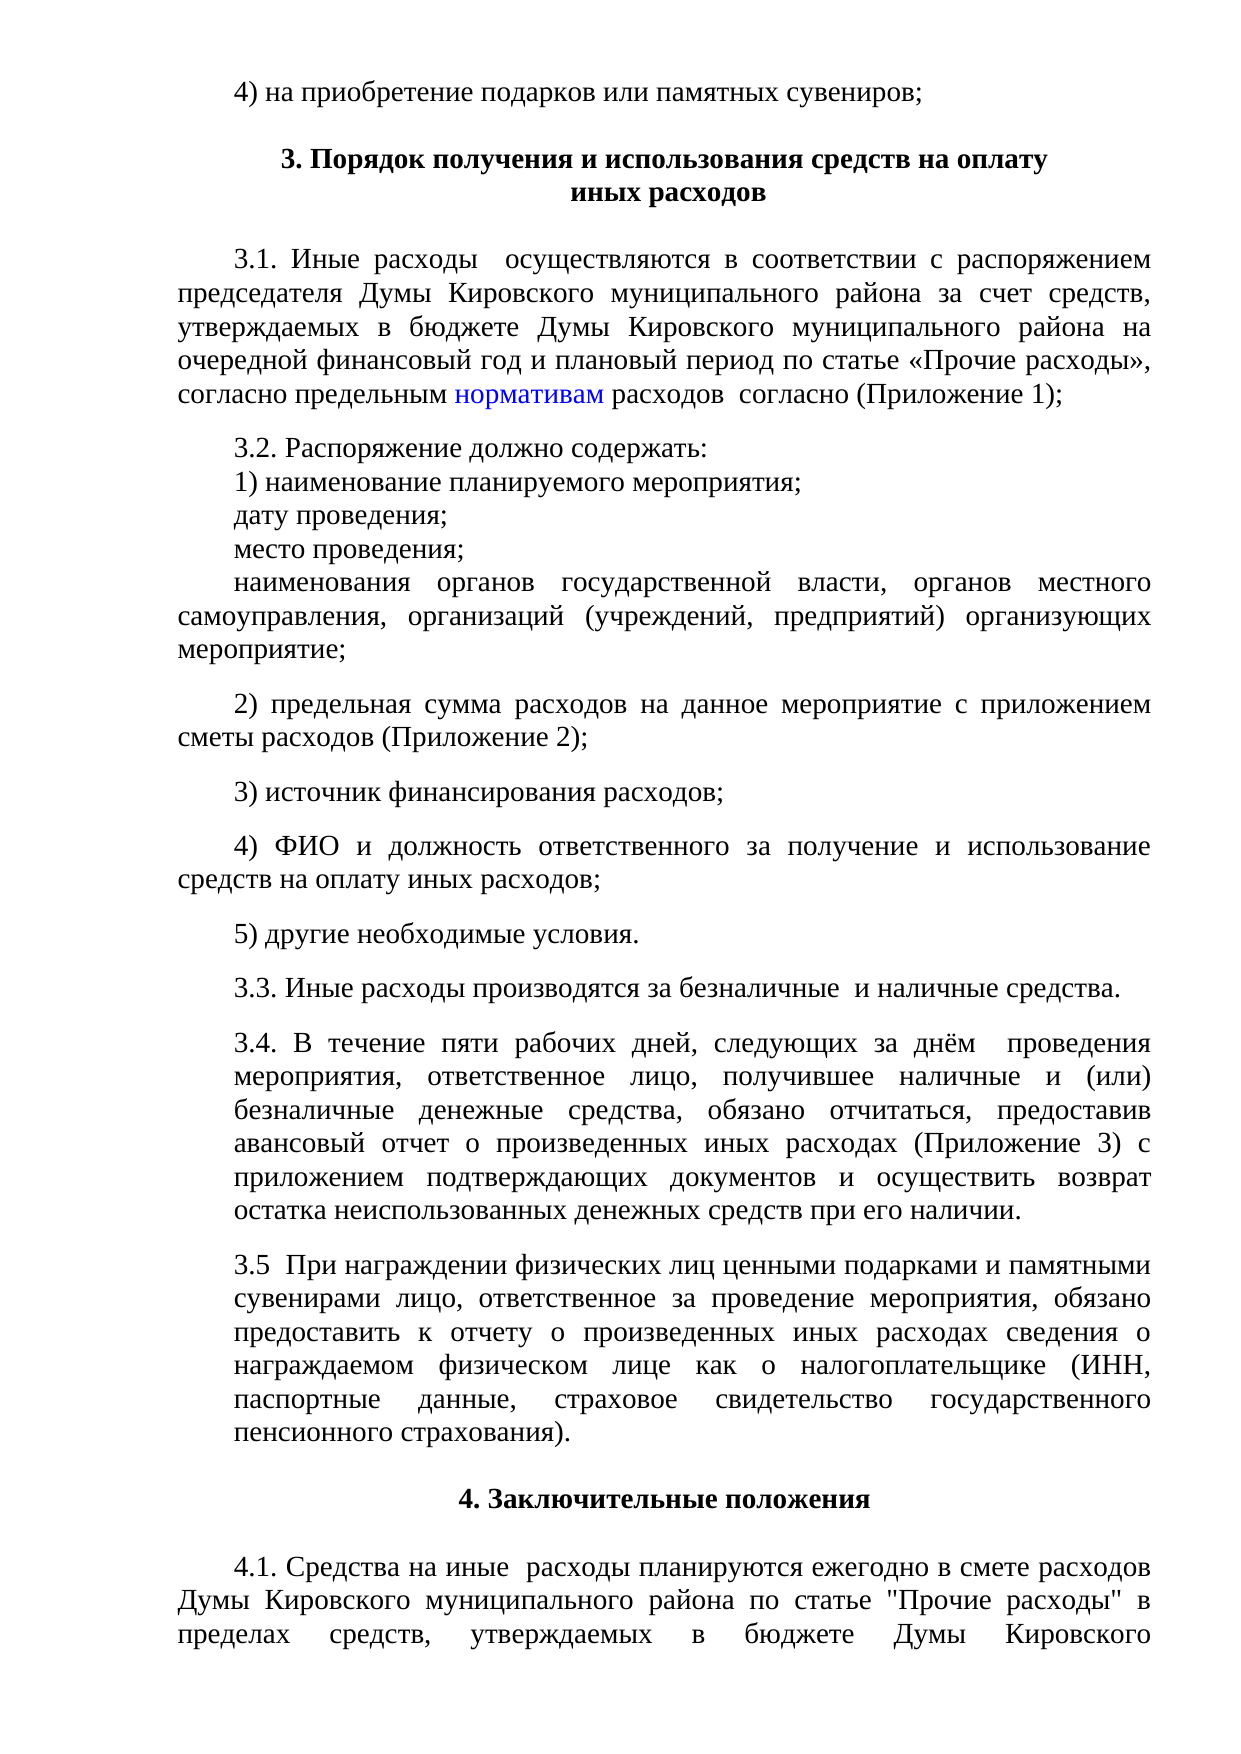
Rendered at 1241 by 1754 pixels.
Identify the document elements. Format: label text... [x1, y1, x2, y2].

text 3. Порядок получения и использования средств на оплату [177, 141, 1152, 174]
text 5) другие необходимые условия. [177, 916, 1152, 949]
text дату проведения; [177, 497, 1152, 531]
text наименования органов государственной власти, органов местного самоуправления, организаций (учреждений, предприятий) организующих мероприятие; [177, 564, 1152, 665]
text 3.1. Иные расходы осуществляются в соответствии с распоряжением председателя Думы Кировского муниципального района за счет средств, утверждаемых в бюджете Думы Кировского муниципального района на очередной финансовый год и плановый период по статье «Прочие расходы», согласно предельным нормативам расходов согласно (Приложение 1); [177, 242, 1152, 409]
text 3.4. В течение пяти рабочих дней, следующих за днём проведения мероприятия, ответственное лицо, получившее наличные и (или) безналичные денежные средства, обязано отчитаться, предоставив авансовый отчет о произведенных иных расходах (Приложение 3) с приложением подтверждающих документов и осуществить возврат остатка неиспользованных денежных средств при его наличии. [233, 1025, 1152, 1226]
text 3.2. Распоряжение должно содержать: [177, 430, 1152, 464]
text 3.5 При награждении физических лиц ценными подарками и памятными сувенирами лицо, ответственное за проведение мероприятия, обязано предоставить к отчету о произведенных иных расходах сведения о награждаемом физическом лице как о налогоплательщике (ИНН, паспортные данные, страховое свидетельство государственного пенсионного страхования). [233, 1247, 1152, 1448]
text 4) ФИО и должность ответственного за получение и использование средств на оплату иных расходов; [177, 828, 1152, 895]
text 3) источник финансирования расходов; [177, 774, 1152, 807]
text 1) наименование планируемого мероприятия; [177, 464, 1152, 497]
text иных расходов [177, 174, 1152, 208]
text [177, 1549, 1152, 1649]
text 2) предельная сумма расходов на данное мероприятие с приложением сметы расходов (Приложение 2); [177, 686, 1152, 753]
text 3.3. Иные расходы производятся за безналичные и наличные средства. [233, 970, 1152, 1004]
text 4) на приобретение подарков или памятных сувениров; [177, 74, 1152, 107]
text место проведения; [177, 531, 1152, 564]
text 4. Заключительные положения [177, 1482, 1152, 1515]
